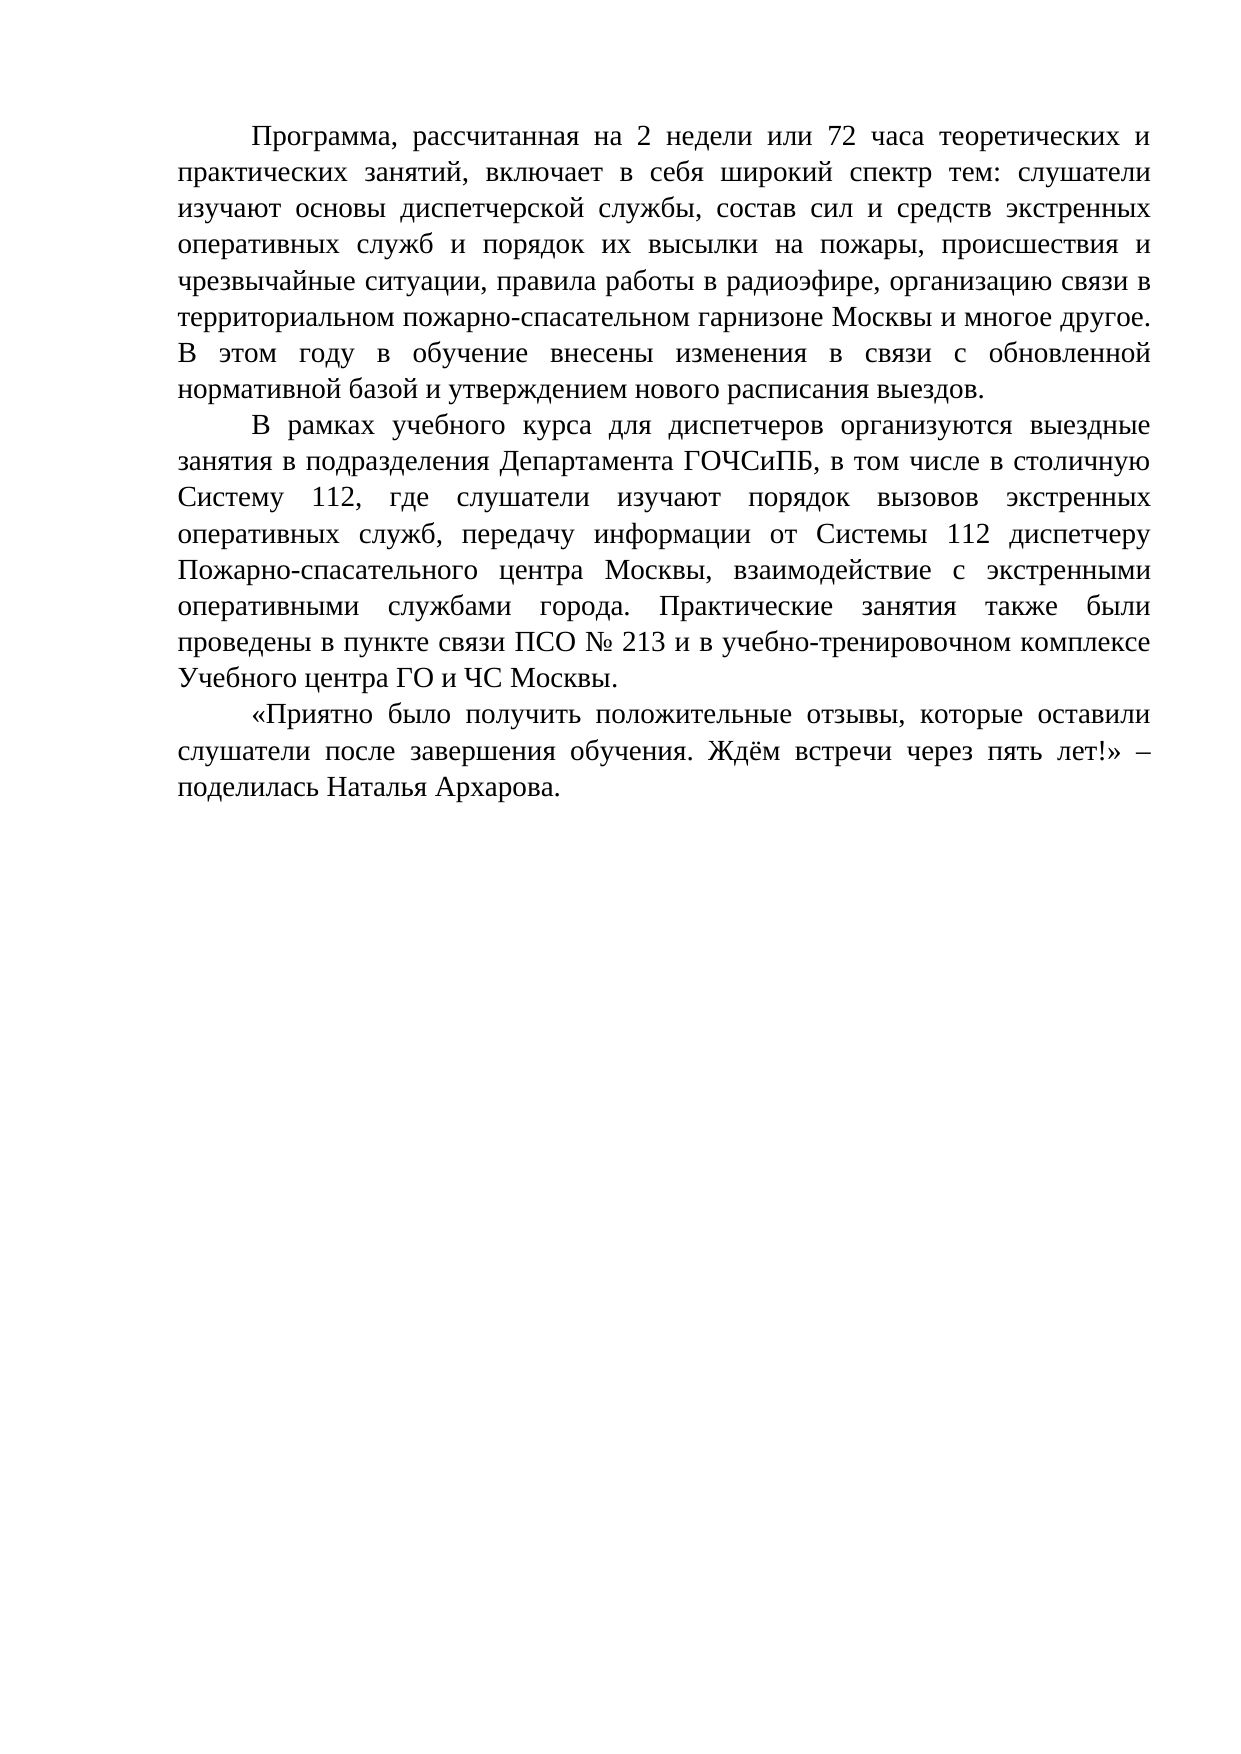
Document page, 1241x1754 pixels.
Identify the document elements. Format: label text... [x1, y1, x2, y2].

text «Приятно было получить положительные отзывы, которые оставили слушатели после завершения обучения. Ждём встречи через пять лет!» – поделилась Наталья Архарова. [177, 696, 1152, 802]
text Программа, рассчитанная на 2 недели или 72 часа теоретических и практических занятий, включает в себя широкий спектр тем: слушатели изучают основы диспетчерской службы, состав сил и средств экстренных оперативных служб и порядок их высылки на пожары, происшествия и чрезвычайные ситуации, правила работы в радиоэфире, организацию связи в территориальном пожарно-спасательном гарнизоне Москвы и многое другое. В этом году в обучение внесены изменения в связи с обновленной нормативной базой и утверждением нового расписания выездов. [177, 118, 1152, 405]
text В рамках учебного курса для диспетчеров организуются выездные занятия в подразделения Департамента ГОЧСиПБ, в том числе в столичную Систему 112, где слушатели изучают порядок вызовов экстренных оперативных служб, передачу информации от Системы 112 диспетчеру Пожарно-спасательного центра Москвы, взаимодействие с экстренными оперативными службами города. Практические занятия также были проведены в пункте связи ПСО № 213 и в учебно-тренировочном комплексе Учебного центра ГО и ЧС Москвы. [177, 407, 1152, 694]
